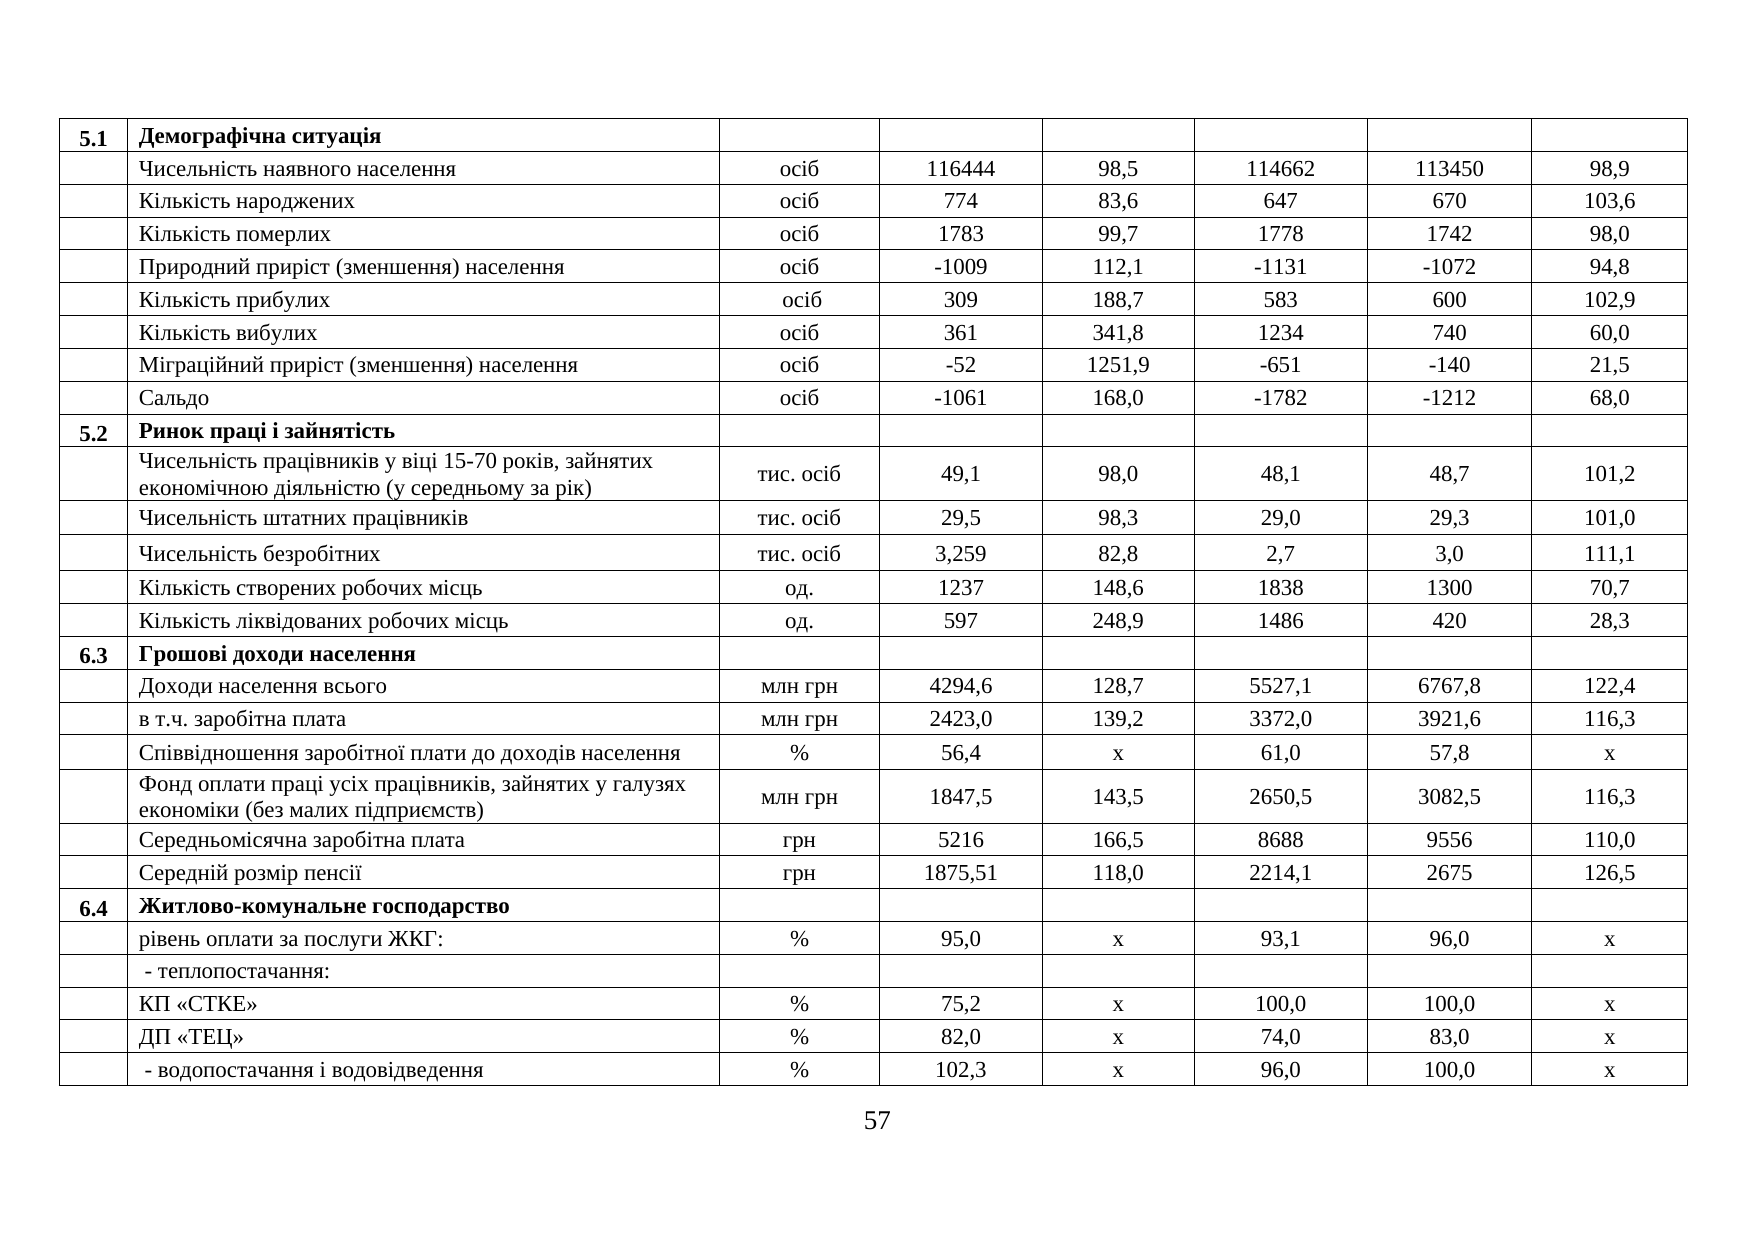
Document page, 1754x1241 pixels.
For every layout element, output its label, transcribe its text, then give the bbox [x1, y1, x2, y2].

table_cell [60, 988, 127, 1019]
table_cell 248,9 [1043, 604, 1194, 636]
table_cell 113450 [1368, 152, 1531, 184]
table_cell 600 [1368, 283, 1531, 315]
table_cell [60, 770, 127, 822]
table_cell 3921,6 [1368, 703, 1531, 734]
table_cell [60, 735, 127, 769]
table_cell - водопостачання і водовідведення [128, 1053, 719, 1085]
table_cell 6.3 [60, 637, 127, 669]
table_cell [60, 152, 127, 184]
table_cell х [1043, 922, 1194, 954]
table_cell х [1043, 735, 1194, 769]
table_cell 8688 [1195, 824, 1367, 855]
table_cell осіб [720, 185, 879, 217]
table_cell 1875,51 [880, 856, 1042, 888]
table_cell [1368, 955, 1531, 987]
table_cell 597 [880, 604, 1042, 636]
table_cell [60, 703, 127, 734]
table_cell од. [720, 571, 879, 603]
table_cell тис. осіб [720, 447, 879, 500]
table_cell 102,3 [880, 1053, 1042, 1085]
table_cell 101,2 [1532, 447, 1687, 500]
table_cell [1532, 415, 1687, 446]
table_cell 2,7 [1195, 535, 1367, 570]
table_cell 56,4 [880, 735, 1042, 769]
table_cell [1195, 889, 1367, 921]
table_cell грн [720, 856, 879, 888]
table_cell Ринок праці і зайнятість [128, 415, 719, 446]
table_cell [60, 670, 127, 702]
table_cell осіб [720, 218, 879, 249]
table_cell 6767,8 [1368, 670, 1531, 702]
table_cell 126,5 [1532, 856, 1687, 888]
table_cell осіб [720, 250, 879, 282]
table_cell 75,2 [880, 988, 1042, 1019]
table_cell [1195, 119, 1367, 151]
table_cell [60, 824, 127, 855]
table_cell 309 [880, 283, 1042, 315]
table_cell ДП «ТЕЦ» [128, 1020, 719, 1052]
table_cell 57,8 [1368, 735, 1531, 769]
table_cell Кількість вибулих [128, 316, 719, 348]
table_cell [60, 250, 127, 282]
table_cell 98,0 [1043, 447, 1194, 500]
table_cell [1043, 637, 1194, 669]
table_cell 118,0 [1043, 856, 1194, 888]
table_cell [1043, 415, 1194, 446]
table_cell -1061 [880, 382, 1042, 413]
table_cell 5216 [880, 824, 1042, 855]
table_cell -1072 [1368, 250, 1531, 282]
table_cell 583 [1195, 283, 1367, 315]
table_cell [60, 218, 127, 249]
table_cell % [720, 922, 879, 954]
table_cell 2214,1 [1195, 856, 1367, 888]
table_cell х [1532, 1053, 1687, 1085]
table_cell [60, 922, 127, 954]
table_cell осіб [720, 349, 879, 381]
table_cell [1043, 119, 1194, 151]
table_cell Кількість прибулих [128, 283, 719, 315]
table_cell 1847,5 [880, 770, 1042, 822]
table_cell 670 [1368, 185, 1531, 217]
table_cell тис. осіб [720, 501, 879, 534]
table_cell 82,8 [1043, 535, 1194, 570]
table_cell -52 [880, 349, 1042, 381]
table_cell [720, 415, 879, 446]
table_cell - теплопостачання: [128, 955, 719, 987]
table_cell [720, 955, 879, 987]
table_cell [720, 889, 879, 921]
table_cell [60, 571, 127, 603]
table_cell 3082,5 [1368, 770, 1531, 822]
table_cell тис. осіб [720, 535, 879, 570]
table_cell 1783 [880, 218, 1042, 249]
table_cell 2675 [1368, 856, 1531, 888]
table_cell [1195, 637, 1367, 669]
table_cell 95,0 [880, 922, 1042, 954]
table_cell [720, 119, 879, 151]
table_cell х [1043, 1053, 1194, 1085]
table_cell 83,6 [1043, 185, 1194, 217]
table_cell 1486 [1195, 604, 1367, 636]
table_cell Демографічна ситуація [128, 119, 719, 151]
table_cell КП «СТКЕ» [128, 988, 719, 1019]
table_cell 112,1 [1043, 250, 1194, 282]
table_cell [60, 447, 127, 500]
table_cell [1532, 637, 1687, 669]
table_cell 1742 [1368, 218, 1531, 249]
table_cell 61,0 [1195, 735, 1367, 769]
table_cell [60, 501, 127, 534]
table_cell 98,9 [1532, 152, 1687, 184]
table_cell млн грн [720, 670, 879, 702]
table_cell 3,259 [880, 535, 1042, 570]
table_cell 9556 [1368, 824, 1531, 855]
table_cell Кількість народжених [128, 185, 719, 217]
table_cell х [1532, 1020, 1687, 1052]
table_cell х [1532, 922, 1687, 954]
table_cell млн грн [720, 703, 879, 734]
table_cell [60, 283, 127, 315]
table_cell -1782 [1195, 382, 1367, 413]
table_cell 1234 [1195, 316, 1367, 348]
table_cell 98,5 [1043, 152, 1194, 184]
table_cell -1212 [1368, 382, 1531, 413]
table_cell од. [720, 604, 879, 636]
table_cell 94,8 [1532, 250, 1687, 282]
table_cell 647 [1195, 185, 1367, 217]
table_cell 5.2 [60, 415, 127, 446]
table_cell 1300 [1368, 571, 1531, 603]
table_cell [60, 1053, 127, 1085]
table_cell 114662 [1195, 152, 1367, 184]
table_cell [60, 1020, 127, 1052]
table_cell осіб [720, 283, 879, 315]
table_cell [1368, 637, 1531, 669]
table_cell 74,0 [1195, 1020, 1367, 1052]
table_cell Міграційний приріст (зменшення) населення [128, 349, 719, 381]
table_cell % [720, 735, 879, 769]
table_cell 82,0 [880, 1020, 1042, 1052]
table_cell -1009 [880, 250, 1042, 282]
table_cell 5.1 [60, 119, 127, 151]
table_cell 29,5 [880, 501, 1042, 534]
table_cell 100,0 [1368, 988, 1531, 1019]
table_cell в т.ч. заробітна плата [128, 703, 719, 734]
table_cell 96,0 [1195, 1053, 1367, 1085]
table_cell [1368, 415, 1531, 446]
table_cell 116,3 [1532, 703, 1687, 734]
table_cell [1195, 955, 1367, 987]
table_cell 49,1 [880, 447, 1042, 500]
table_cell [60, 535, 127, 570]
table_cell 28,3 [1532, 604, 1687, 636]
table_cell Чисельність наявного населення [128, 152, 719, 184]
table_cell 361 [880, 316, 1042, 348]
table_cell 2650,5 [1195, 770, 1367, 822]
table_cell 166,5 [1043, 824, 1194, 855]
table_cell 1251,9 [1043, 349, 1194, 381]
table_cell Співвідношення заробітної плати до доходів населення [128, 735, 719, 769]
table_cell 116,3 [1532, 770, 1687, 822]
table_cell Сальдо [128, 382, 719, 413]
table_cell грн [720, 824, 879, 855]
table_cell 774 [880, 185, 1042, 217]
table_cell 100,0 [1368, 1053, 1531, 1085]
table_cell 48,1 [1195, 447, 1367, 500]
table_cell 29,0 [1195, 501, 1367, 534]
table_cell -1131 [1195, 250, 1367, 282]
table_cell 60,0 [1532, 316, 1687, 348]
table_cell 128,7 [1043, 670, 1194, 702]
table_cell 1237 [880, 571, 1042, 603]
table_cell % [720, 988, 879, 1019]
table_cell млн грн [720, 770, 879, 822]
table_cell 2423,0 [880, 703, 1042, 734]
table_cell [60, 316, 127, 348]
table_cell 102,9 [1532, 283, 1687, 315]
table_cell Кількість ліквідованих робочих місць [128, 604, 719, 636]
table_cell 420 [1368, 604, 1531, 636]
table_cell Грошові доходи населення [128, 637, 719, 669]
table_cell Середній розмір пенсії [128, 856, 719, 888]
table_cell Чисельність працівників у віці 15-70 років, зайнятих економічною діяльністю (у середньому за рік) [128, 447, 719, 500]
table_cell [60, 185, 127, 217]
table_cell 83,0 [1368, 1020, 1531, 1052]
table_cell 99,7 [1043, 218, 1194, 249]
table_cell [60, 349, 127, 381]
table_cell [1532, 889, 1687, 921]
table_cell 3,0 [1368, 535, 1531, 570]
table_cell 116444 [880, 152, 1042, 184]
table_cell [1043, 955, 1194, 987]
table_cell 5527,1 [1195, 670, 1367, 702]
table_cell [60, 856, 127, 888]
table_cell % [720, 1053, 879, 1085]
table_cell 29,3 [1368, 501, 1531, 534]
table_cell Чисельність штатних працівників [128, 501, 719, 534]
table_cell Кількість померлих [128, 218, 719, 249]
table_cell 98,0 [1532, 218, 1687, 249]
table_cell [1532, 119, 1687, 151]
table_cell 98,3 [1043, 501, 1194, 534]
table_cell 68,0 [1532, 382, 1687, 413]
table_cell 101,0 [1532, 501, 1687, 534]
table_cell 111,1 [1532, 535, 1687, 570]
table_cell [880, 637, 1042, 669]
table_cell х [1532, 988, 1687, 1019]
table_cell х [1043, 988, 1194, 1019]
table_cell осіб [720, 382, 879, 413]
table_cell рівень оплати за послуги ЖКГ: [128, 922, 719, 954]
table_cell 143,5 [1043, 770, 1194, 822]
table_cell [880, 119, 1042, 151]
table_cell 148,6 [1043, 571, 1194, 603]
table_cell 110,0 [1532, 824, 1687, 855]
table_cell [1368, 119, 1531, 151]
table_cell 103,6 [1532, 185, 1687, 217]
table_cell [60, 604, 127, 636]
table_cell 93,1 [1195, 922, 1367, 954]
table_cell [1532, 955, 1687, 987]
table_cell Житлово-комунальне господарство [128, 889, 719, 921]
table_cell -140 [1368, 349, 1531, 381]
table_cell х [1043, 1020, 1194, 1052]
table_cell 139,2 [1043, 703, 1194, 734]
table_cell Природний приріст (зменшення) населення [128, 250, 719, 282]
table_cell -651 [1195, 349, 1367, 381]
table_cell % [720, 1020, 879, 1052]
table_cell 341,8 [1043, 316, 1194, 348]
table_cell 70,7 [1532, 571, 1687, 603]
table_cell 48,7 [1368, 447, 1531, 500]
table_cell [1368, 889, 1531, 921]
table_cell [60, 955, 127, 987]
table_cell 21,5 [1532, 349, 1687, 381]
table_cell 100,0 [1195, 988, 1367, 1019]
table_cell Кількість створених робочих місць [128, 571, 719, 603]
table_cell 4294,6 [880, 670, 1042, 702]
table_cell Фонд оплати праці усіх працівників, зайнятих у галузях економіки (без малих підприємств) [128, 770, 719, 822]
table_cell [1043, 889, 1194, 921]
table_cell 740 [1368, 316, 1531, 348]
table_cell 168,0 [1043, 382, 1194, 413]
table_cell 96,0 [1368, 922, 1531, 954]
table_cell х [1532, 735, 1687, 769]
table_cell 6.4 [60, 889, 127, 921]
table_cell [1195, 415, 1367, 446]
table_cell 188,7 [1043, 283, 1194, 315]
table_cell осіб [720, 316, 879, 348]
table_cell [880, 955, 1042, 987]
table_cell Чисельність безробітних [128, 535, 719, 570]
table_cell [60, 382, 127, 413]
table_cell 122,4 [1532, 670, 1687, 702]
table_cell 3372,0 [1195, 703, 1367, 734]
table_cell 1838 [1195, 571, 1367, 603]
table_cell 1778 [1195, 218, 1367, 249]
table_cell [880, 415, 1042, 446]
table_cell [880, 889, 1042, 921]
table_cell [720, 637, 879, 669]
table_cell Доходи населення всього [128, 670, 719, 702]
table_cell осіб [720, 152, 879, 184]
table_cell Середньомісячна заробітна плата [128, 824, 719, 855]
